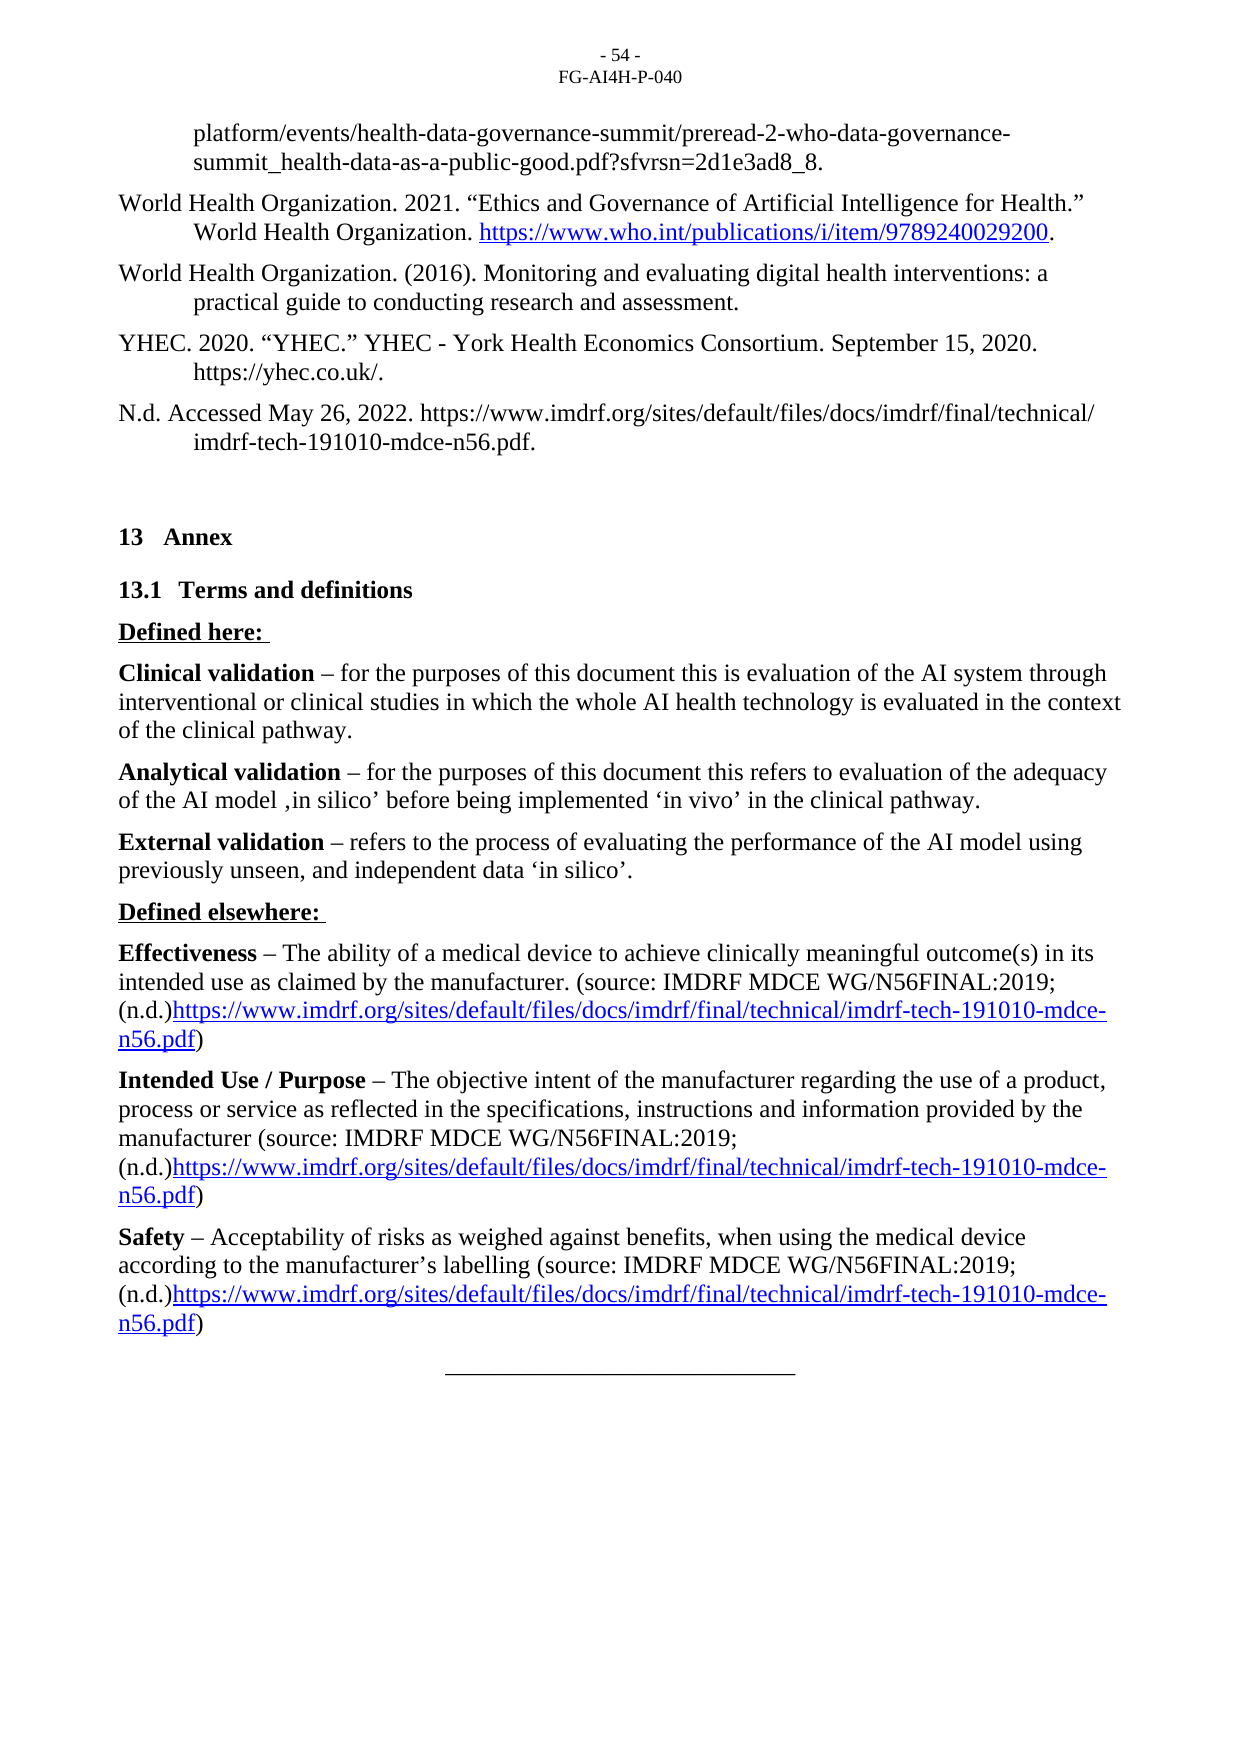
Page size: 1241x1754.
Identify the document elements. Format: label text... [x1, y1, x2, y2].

text ____________________________ [118, 1349, 1122, 1378]
text World Health Organization. (2016). Monitoring and evaluating digital health interventions: a practical guide to conducting research and assessment. [118, 258, 1122, 316]
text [118, 118, 1122, 176]
text Intended Use / Purpose – The objective intent of the manufacturer regarding the use of a product, process or service as reflected in the specifications, instructions and information provided by the manufacturer (source: IMDRF MDCE WG/N56FINAL:2019; (n.d.)https://www.imdrf.org/sites/default/files/docs/imdrf/final/technical/imdrf-tech-191010-mdce-n56.pdf) [118, 1066, 1122, 1209]
text Safety – Acceptability of risks as weighed against benefits, when using the medical device according to the manufacturer’s labelling (source: IMDRF MDCE WG/N56FINAL:2019; (n.d.)https://www.imdrf.org/sites/default/files/docs/imdrf/final/technical/imdrf-tech-191010-mdce-n56.pdf) [118, 1222, 1122, 1337]
text Effectiveness – The ability of a medical device to achieve clinically meaningful outcome(s) in its intended use as claimed by the manufacturer. (source: IMDRF MDCE WG/N56FINAL:2019; (n.d.)https://www.imdrf.org/sites/default/files/docs/imdrf/final/technical/imdrf-tech-191010-mdce-n56.pdf) [118, 938, 1122, 1053]
text YHEC. 2020. “YHEC.” YHEC - York Health Economics Consortium. September 15, 2020. https://yhec.co.uk/. [118, 328, 1122, 386]
text Defined here: [118, 617, 1122, 646]
text N.d. Accessed May 26, 2022. https://www.imdrf.org/sites/default/files/docs/imdrf/final/technical/imdrf-tech-191010-mdce-n56.pdf. [118, 398, 1122, 456]
text Analytical validation – for the purposes of this document this refers to evaluation of the adequacy of the AI model ‚in silico’ before being implemented ‘in vivo’ in the clinical pathway. [118, 757, 1122, 814]
text Defined elsewhere: [118, 897, 1122, 926]
text External validation – refers to the process of evaluating the performance of the AI model using previously unseen, and independent data ‘in silico’. [118, 827, 1122, 884]
subtitle Annex [118, 522, 1122, 551]
text Clinical validation – for the purposes of this document this is evaluation of the AI system through interventional or clinical studies in which the whole AI health technology is evaluated in the context of the clinical pathway. [118, 658, 1122, 744]
text World Health Organization. 2021. “Ethics and Governance of Artificial Intelligence for Health.” World Health Organization. https://www.who.int/publications/i/item/9789240029200. [118, 188, 1122, 246]
subtitle Terms and definitions [118, 576, 1122, 604]
